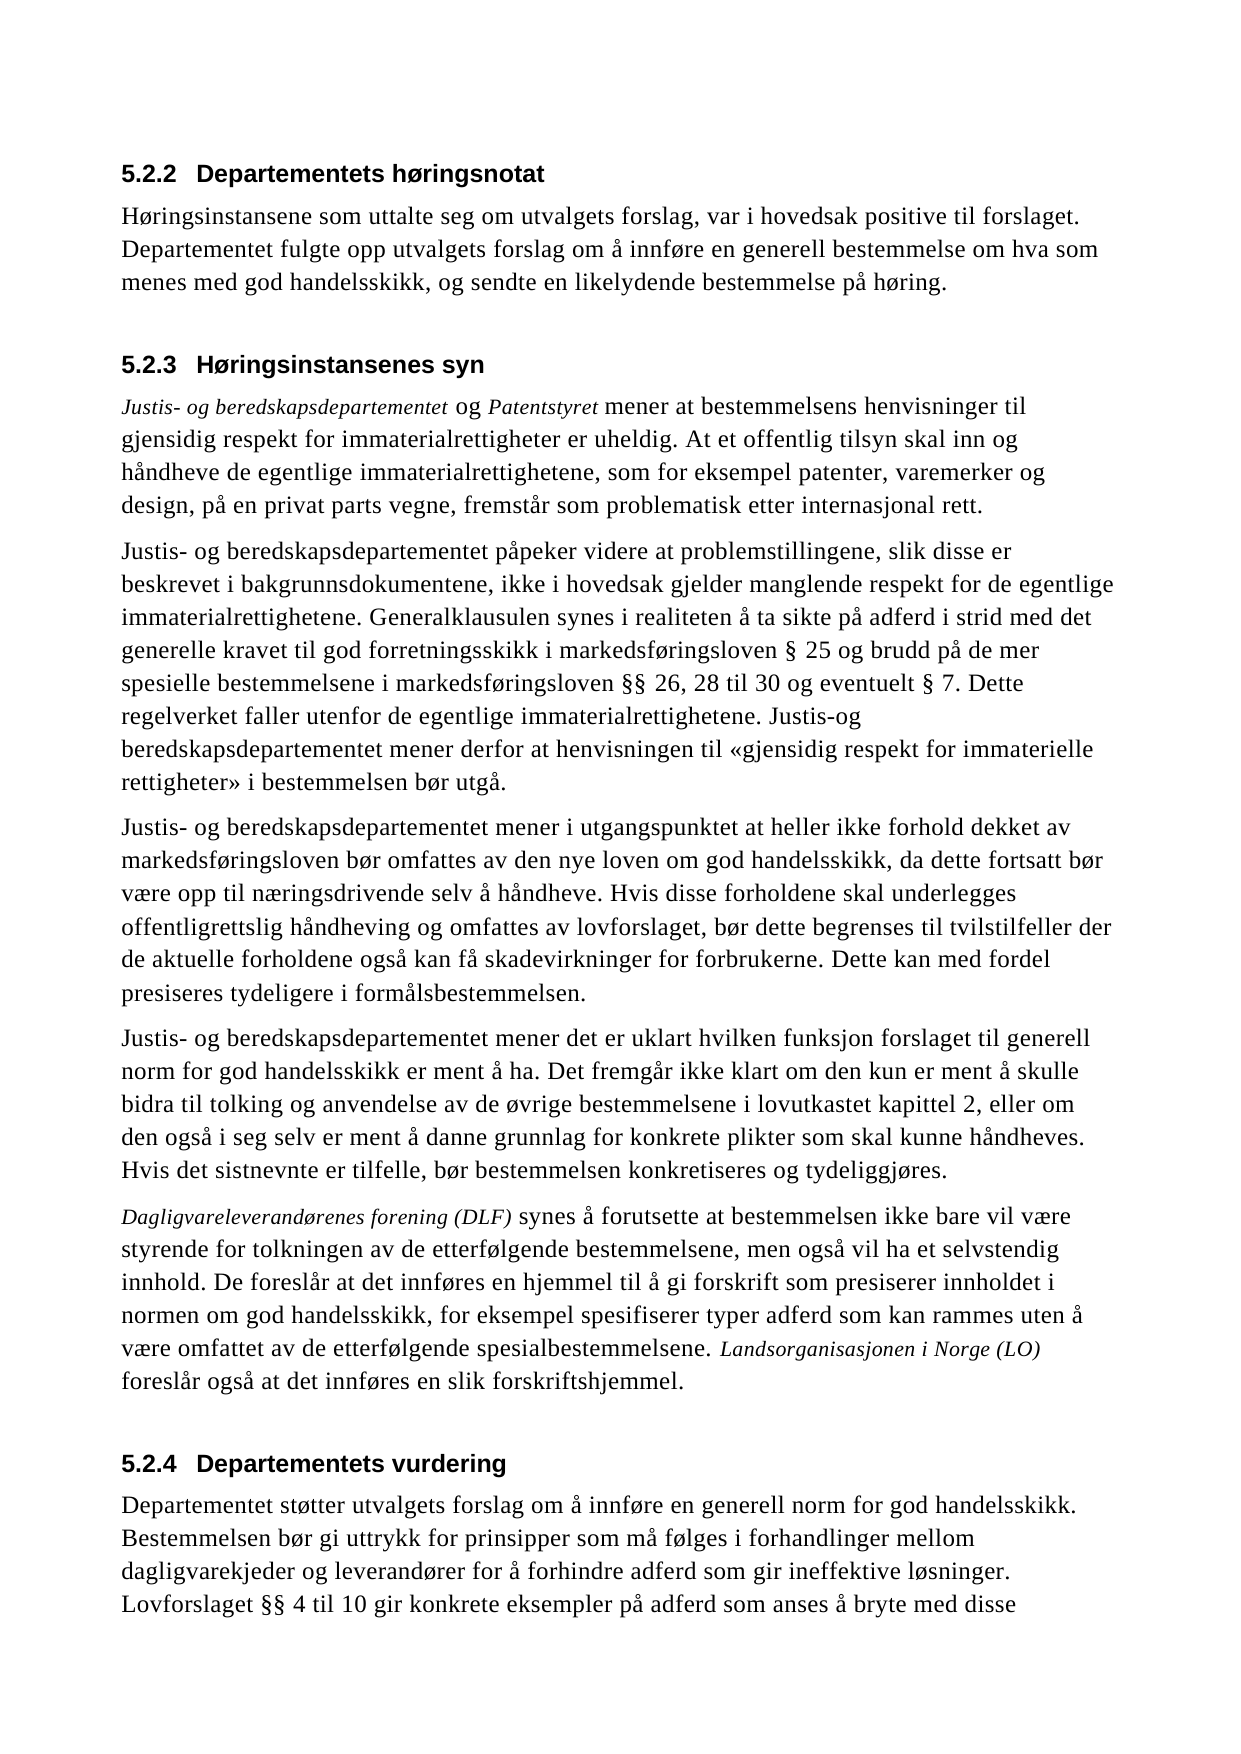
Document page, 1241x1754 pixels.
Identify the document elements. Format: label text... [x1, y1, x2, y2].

subtitle Departementets høringsnotat [121, 159, 1119, 188]
text Høringsinstansene som uttalte seg om utvalgets forslag, var i hovedsak positive til forslaget. Departementet fulgte opp utvalgets forslag om å innføre en generell bestemmelse om hva som menes med god handelsskikk, og sendte en likelydende bestemmelse på høring. [121, 201, 1119, 296]
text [121, 1490, 1119, 1618]
text Justis- og beredskapsdepartementet påpeker videre at problemstillingene, slik disse er beskrevet i bakgrunnsdokumentene, ikke i hovedsak gjelder manglende respekt for de egentlige immaterialrettighetene. Generalklausulen synes i realiteten å ta sikte på adferd i strid med det generelle kravet til god forretningsskikk i markedsføringsloven § 25 og brudd på de mer spesielle bestemmelsene i markedsføringsloven §§ 26, 28 til 30 og eventuelt § 7. Dette regelverket faller utenfor de egentlige immaterialrettighetene. Justis-og beredskapsdepartementet mener derfor at henvisningen til «gjensidig respekt for immaterielle rettigheter» i bestemmelsen bør utgå. [121, 536, 1119, 796]
text Justis- og beredskapsdepartementet mener i utgangspunktet at heller ikke forhold dekket av markedsføringsloven bør omfattes av den nye loven om god handelsskikk, da dette fortsatt bør være opp til næringsdrivende selv å håndheve. Hvis disse forholdene skal underlegges offentligrettslig håndheving og omfattes av lovforslaget, bør dette begrenses til tvilstilfeller der de aktuelle forholdene også kan få skadevirkninger for forbrukerne. Dette kan med fordel presiseres tydeligere i formålsbestemmelsen. [121, 812, 1119, 1006]
text Dagligvareleverandørenes forening (DLF) synes å forutsette at bestemmelsen ikke bare vil være styrende for tolkningen av de etterfølgende bestemmelsene, men også vil ha et selvstendig innhold. De foreslår at det innføres en hjemmel til å gi forskrift som presiserer innholdet i normen om god handelsskikk, for eksempel spesifiserer typer adferd som kan rammes uten å være omfattet av de etterfølgende spesialbestemmelsene. Landsorganisasjonen i Norge (LO) foreslår også at det innføres en slik forskriftshjemmel. [121, 1201, 1119, 1394]
subtitle Høringsinstansenes syn [121, 350, 1119, 379]
text Justis- og beredskapsdepartementet mener det er uklart hvilken funksjon forslaget til generell norm for god handelsskikk er ment å ha. Det fremgår ikke klart om den kun er ment å skulle bidra til tolking og anvendelse av de øvrige bestemmelsene i lovutkastet kapittel 2, eller om den også i seg selv er ment å danne grunnlag for konkrete plikter som skal kunne håndheves. Hvis det sistnevnte er tilfelle, bør bestemmelsen konkretiseres og tydeliggjøres. [121, 1023, 1119, 1184]
subtitle Departementets vurdering [121, 1449, 1119, 1478]
text Justis- og beredskapsdepartementet og Patentstyret mener at bestemmelsens henvisninger til gjensidig respekt for immaterialrettigheter er uheldig. At et offentlig tilsyn skal inn og håndheve de egentlige immaterialrettighetene, som for eksempel patenter, varemerker og design, på en privat parts vegne, fremstår som problematisk etter internasjonal rett. [121, 391, 1119, 519]
